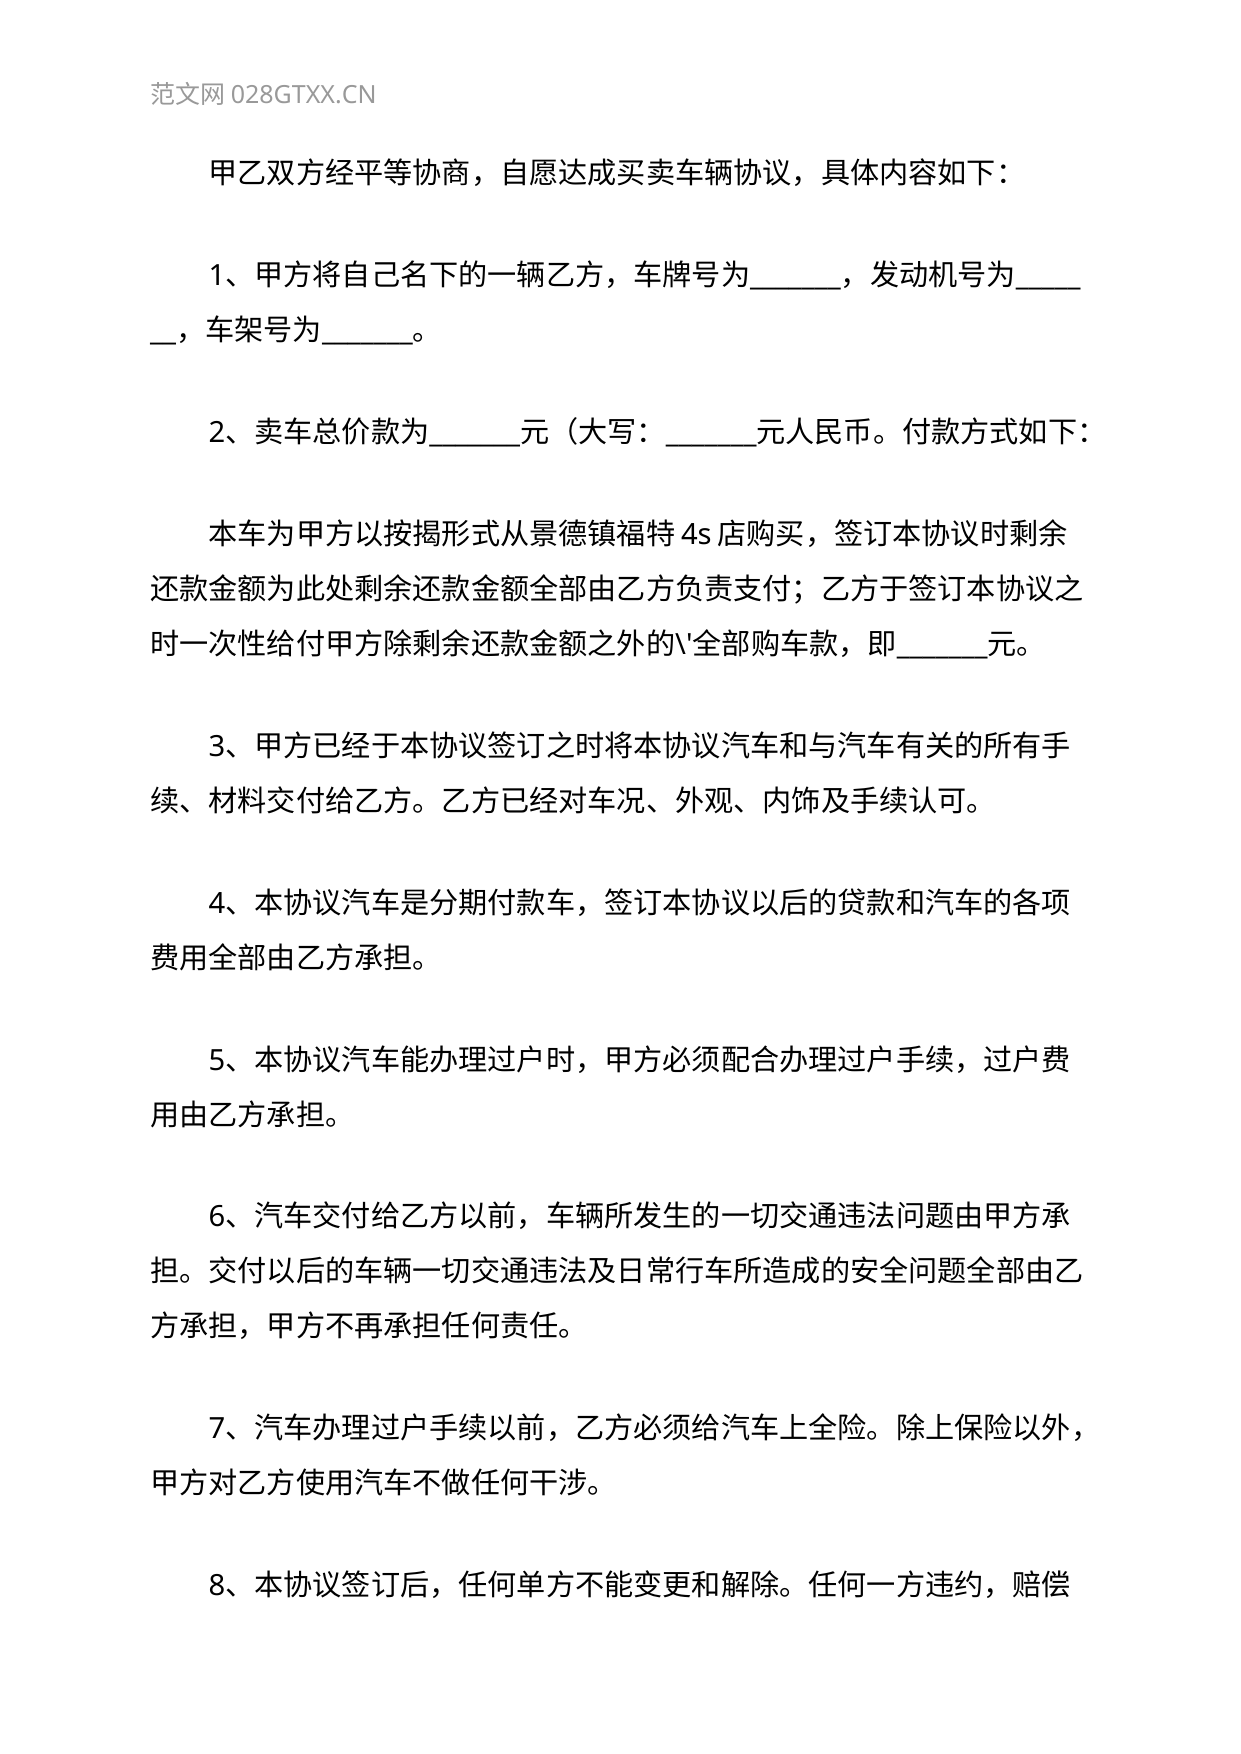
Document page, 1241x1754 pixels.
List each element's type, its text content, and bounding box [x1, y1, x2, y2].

text 5、本协议汽车能办理过户时，甲方必须配合办理过户手续，过户费用由乙方承担。 [150, 1036, 1090, 1133]
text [150, 1561, 1090, 1604]
text 7、汽车办理过户手续以前，乙方必须给汽车上全险。除上保险以外，甲方对乙方使用汽车不做任何干涉。 [150, 1404, 1090, 1502]
text 本车为甲方以按揭形式从景德镇福特4s店购买，签订本协议时剩余还款金额为此处剩余还款金额全部由乙方负责支付；乙方于签订本协议之时一次性给付甲方除剩余还款金额之外的\'全部购车款，即_______元。 [150, 511, 1090, 663]
text 4、本协议汽车是分期付款车，签订本协议以后的贷款和汽车的各项费用全部由乙方承担。 [150, 879, 1090, 977]
text 1、甲方将自己名下的一辆乙方，车牌号为_______，发动机号为_______，车架号为_______。 [150, 252, 1090, 349]
text 6、汽车交付给乙方以前，车辆所发生的一切交通违法问题由甲方承担。交付以后的车辆一切交通违法及日常行车所造成的安全问题全部由乙方承担，甲方不再承担任何责任。 [150, 1193, 1090, 1345]
text 甲乙双方经平等协商，自愿达成买卖车辆协议，具体内容如下： [150, 150, 1090, 192]
text 3、甲方已经于本协议签订之时将本协议汽车和与汽车有关的所有手续、材料交付给乙方。乙方已经对车况、外观、内饰及手续认可。 [150, 723, 1090, 820]
text 2、卖车总价款为_______元（大写：_______元人民币。付款方式如下： [150, 409, 1090, 451]
